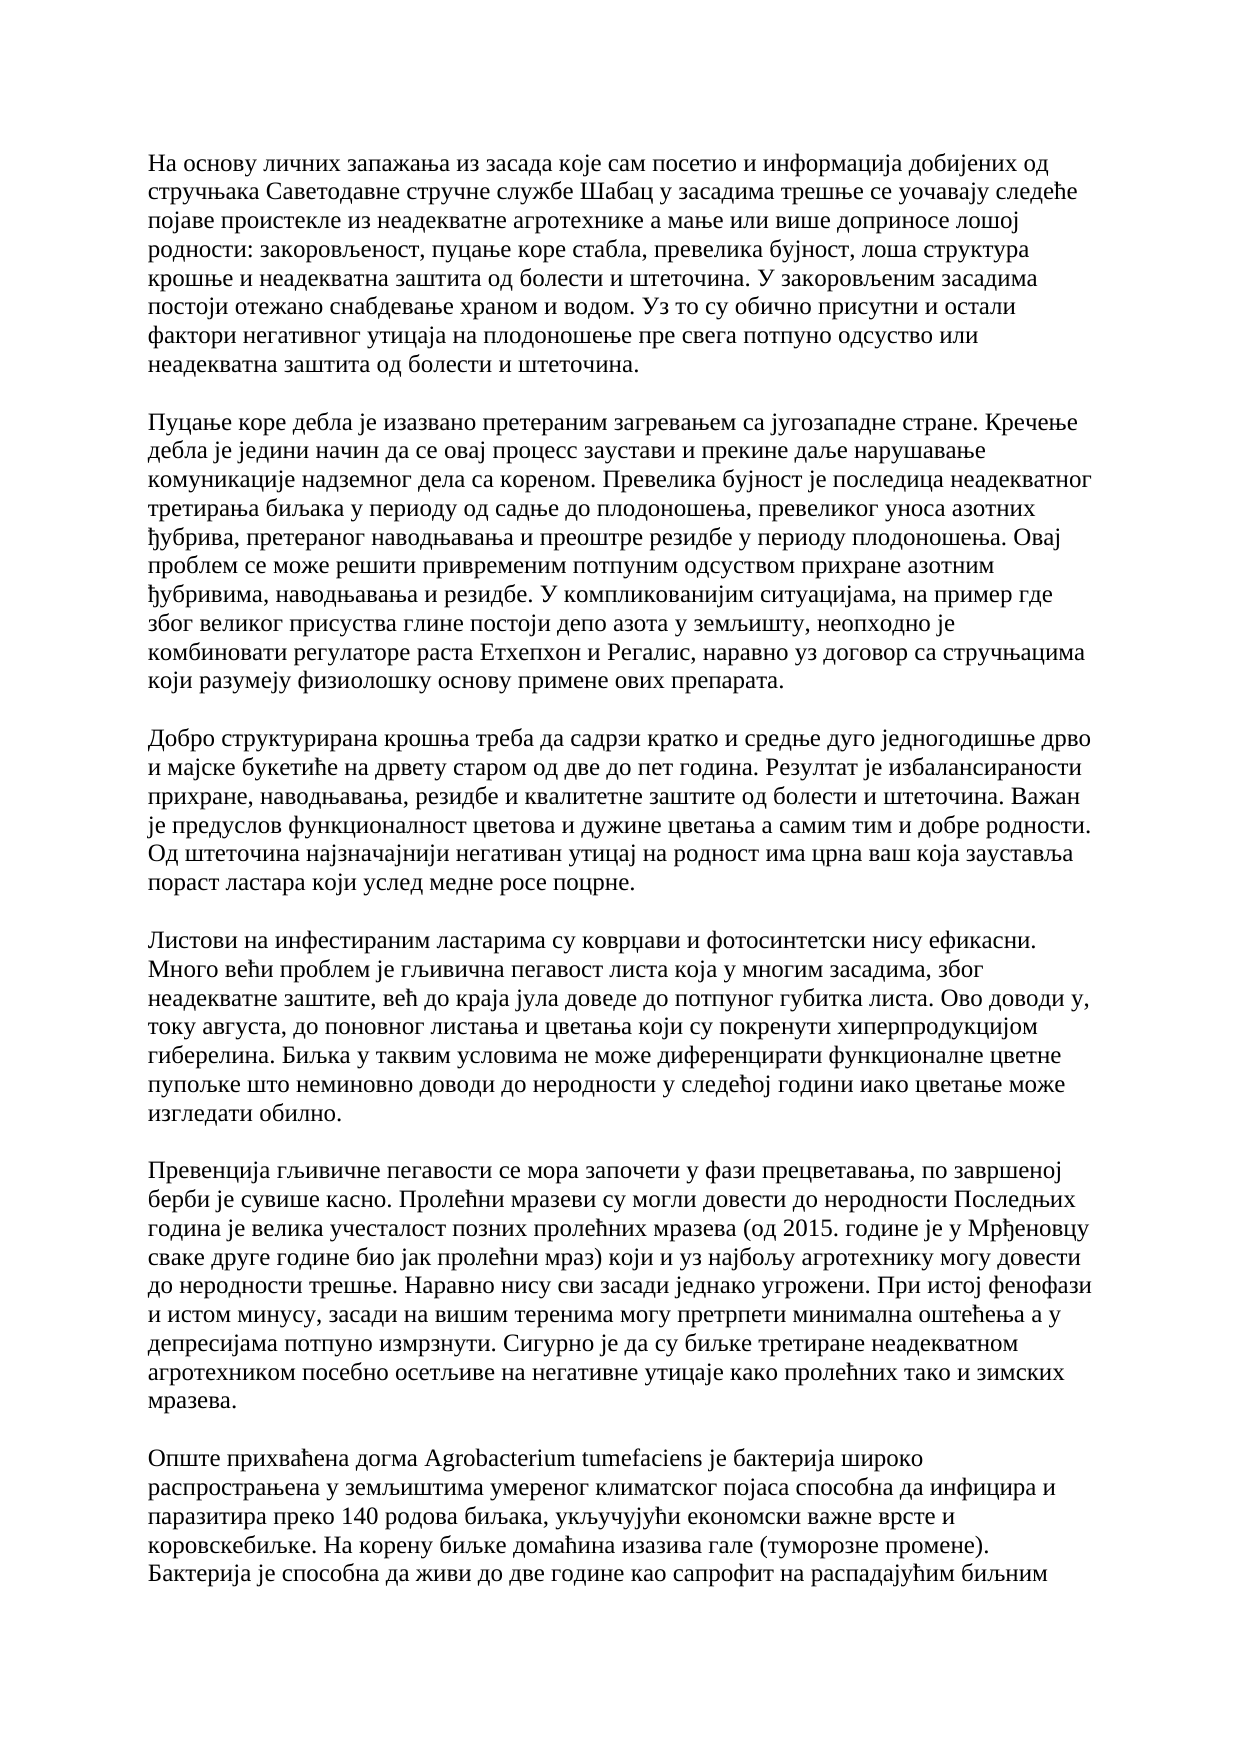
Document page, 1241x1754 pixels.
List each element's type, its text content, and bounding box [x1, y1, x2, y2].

text Листови на инфестираним ластарима су коврџави и фотосинтетски нису ефикасни. Много већи проблем је гљивична пегавост листа која у многим засадима, због неадекватне заштите, већ до краја јула доведе до потпуног губитка листа. Ово доводи у, току августа, до поновног листања и цветања који су покренути хиперпродукцијом гиберелина. Биљка у таквим условима не може диференцирати функционалне цветне пупољке што неминовно доводи до неродности у следећој години иако цветање може изгледати обилно. [148, 925, 1093, 1126]
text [148, 1443, 1093, 1587]
text Пуцање коре дебла је изазвано претераним загревањем са југозападне стране. Кречење дебла је једини начин да се овај процесс заустави и прекине даље нарушавање комуникације надземног дела са кореном. Превелика бујност је последица неадекватног третирања биљака у периоду од садње до плодоношења, превеликог уноса азотних ђубрива, претераног наводњавања и преоштре резидбе у периоду плодоношења. Овај проблем се може решити привременим потпуним одсуством прихране азотним ђубривима, наводњавања и резидбе. У компликованијим ситуацијама, на пример где због великог присуства глине постоји депо азота у земљишту, неопходно је комбиновати регулаторе раста Етхепхон и Регалис, наравно уз договор са стручњацима који разумеју физиолошку основу примене ових препарата. [148, 407, 1093, 694]
text На основу личних запажања из засада које сам посетио и информација добијених од стручњака Саветодавне стручне службе Шабац у засадима трешње се уочавају следеће појаве проистекле из неадекватне агротехнике а мање или више доприносе лошој родности: закоровљеност, пуцање коре стабла, превелика бујност, лоша структура крошње и неадекватна заштита од болести и штеточина. У закоровљеним засадима постоји отежано снабдевање храном и водом. Уз то су обично присутни и остали фактори негативног утицаја на плодоношење пре свега потпуно одсуство или неадекватна заштита од болести и штеточина. [148, 148, 1093, 378]
text Добро структурирана крошња треба да садрзи кратко и средње дуго једногодишње дрво и мајске букетиће на дрвету старом од две до пет година. Резултат је избалансираности прихране, наводњавања, резидбе и квалитетне заштите од болести и штеточина. Важан је предуслов функционалност цветова и дужине цветања а самим тим и добре родности. Од штеточина најзначајнији негативан утицај на родност има црна ваш која зауставља пораст ластара који услед медне росе поцрне. [148, 723, 1093, 896]
text Превенција гљивичне пегавости се мора започети у фази прецветавања, по завршеној берби је сувише касно. Пролећни мразеви су могли довести до неродности Последњих година је велика учесталост позних пролећних мразева (од 2015. године је у Мрђеновцу сваке друге године био јак пролећни мраз) који и уз најбољу агротехнику могу довести до неродности трешње. Наравно нису сви засади једнако угрожени. При истој фенофази и истом минусу, засади на вишим теренима могу претрпети минимална оштећења а у депресијама потпуно измрзнути. Сигурно је да су биљке третиране неадекватном агротехником посебно осетљиве на негативне утицаје како пролећних тако и зимских мразева. [148, 1156, 1093, 1414]
